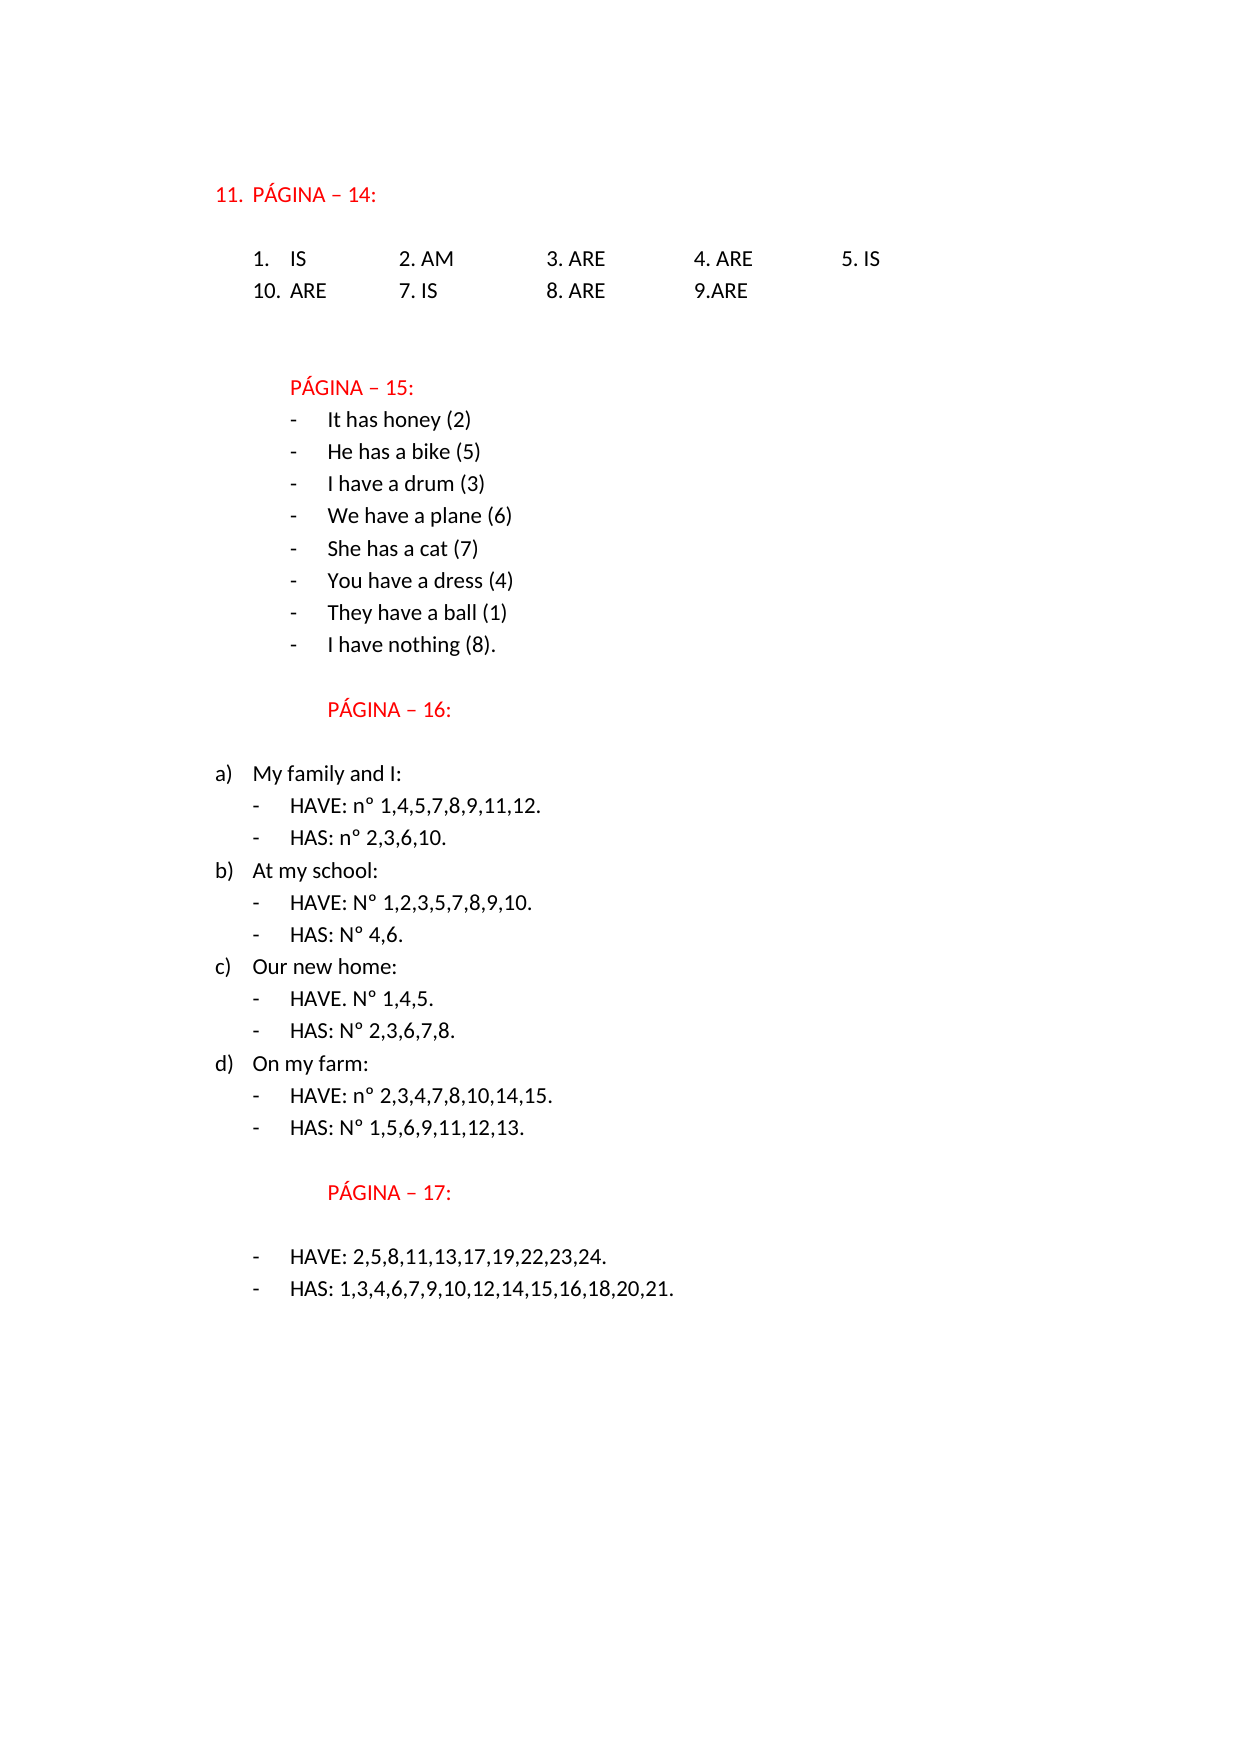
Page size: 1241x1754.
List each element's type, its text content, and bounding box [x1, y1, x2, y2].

list HAVE. Nº 1,4,5. [252, 984, 1063, 1012]
list HAS: Nº 1,5,6,9,11,12,13. [252, 1113, 1063, 1141]
list HAS: 1,3,4,6,7,9,10,12,14,15,16,18,20,21. [252, 1274, 1063, 1302]
list PÁGINA – 16: [327, 695, 1063, 723]
list HAVE: 2,5,8,11,13,17,19,22,23,24. [252, 1242, 1063, 1270]
list PÁGINA – 14: [215, 180, 1063, 208]
list At my school: [215, 856, 1063, 884]
list It has honey (2) [290, 405, 1063, 433]
list My family and I: [215, 759, 1063, 787]
list HAVE: nº 1,4,5,7,8,9,11,12. [252, 791, 1063, 819]
list Our new home: [215, 952, 1063, 980]
list She has a cat (7) [290, 534, 1063, 562]
list They have a ball (1) [290, 598, 1063, 626]
list HAS: Nº 4,6. [252, 920, 1063, 948]
list PÁGINA – 17: [327, 1178, 1063, 1206]
list You have a dress (4) [290, 566, 1063, 594]
list PÁGINA – 15: [290, 373, 1063, 401]
list HAS: Nº 2,3,6,7,8. [252, 1017, 1063, 1045]
list HAVE: nº 2,3,4,7,8,10,14,15. [252, 1081, 1063, 1109]
list I have nothing (8). [290, 630, 1063, 658]
list IS 2. AM 3. ARE 4. ARE 5. IS [252, 244, 1063, 272]
list HAVE: Nº 1,2,3,5,7,8,9,10. [252, 888, 1063, 916]
list I have a drum (3) [290, 469, 1063, 497]
list He has a bike (5) [290, 437, 1063, 465]
list ARE 7. IS 8. ARE 9.ARE [252, 276, 1063, 304]
list We have a plane (6) [290, 502, 1063, 530]
list HAS: nº 2,3,6,10. [252, 823, 1063, 852]
list On my farm: [215, 1049, 1063, 1077]
